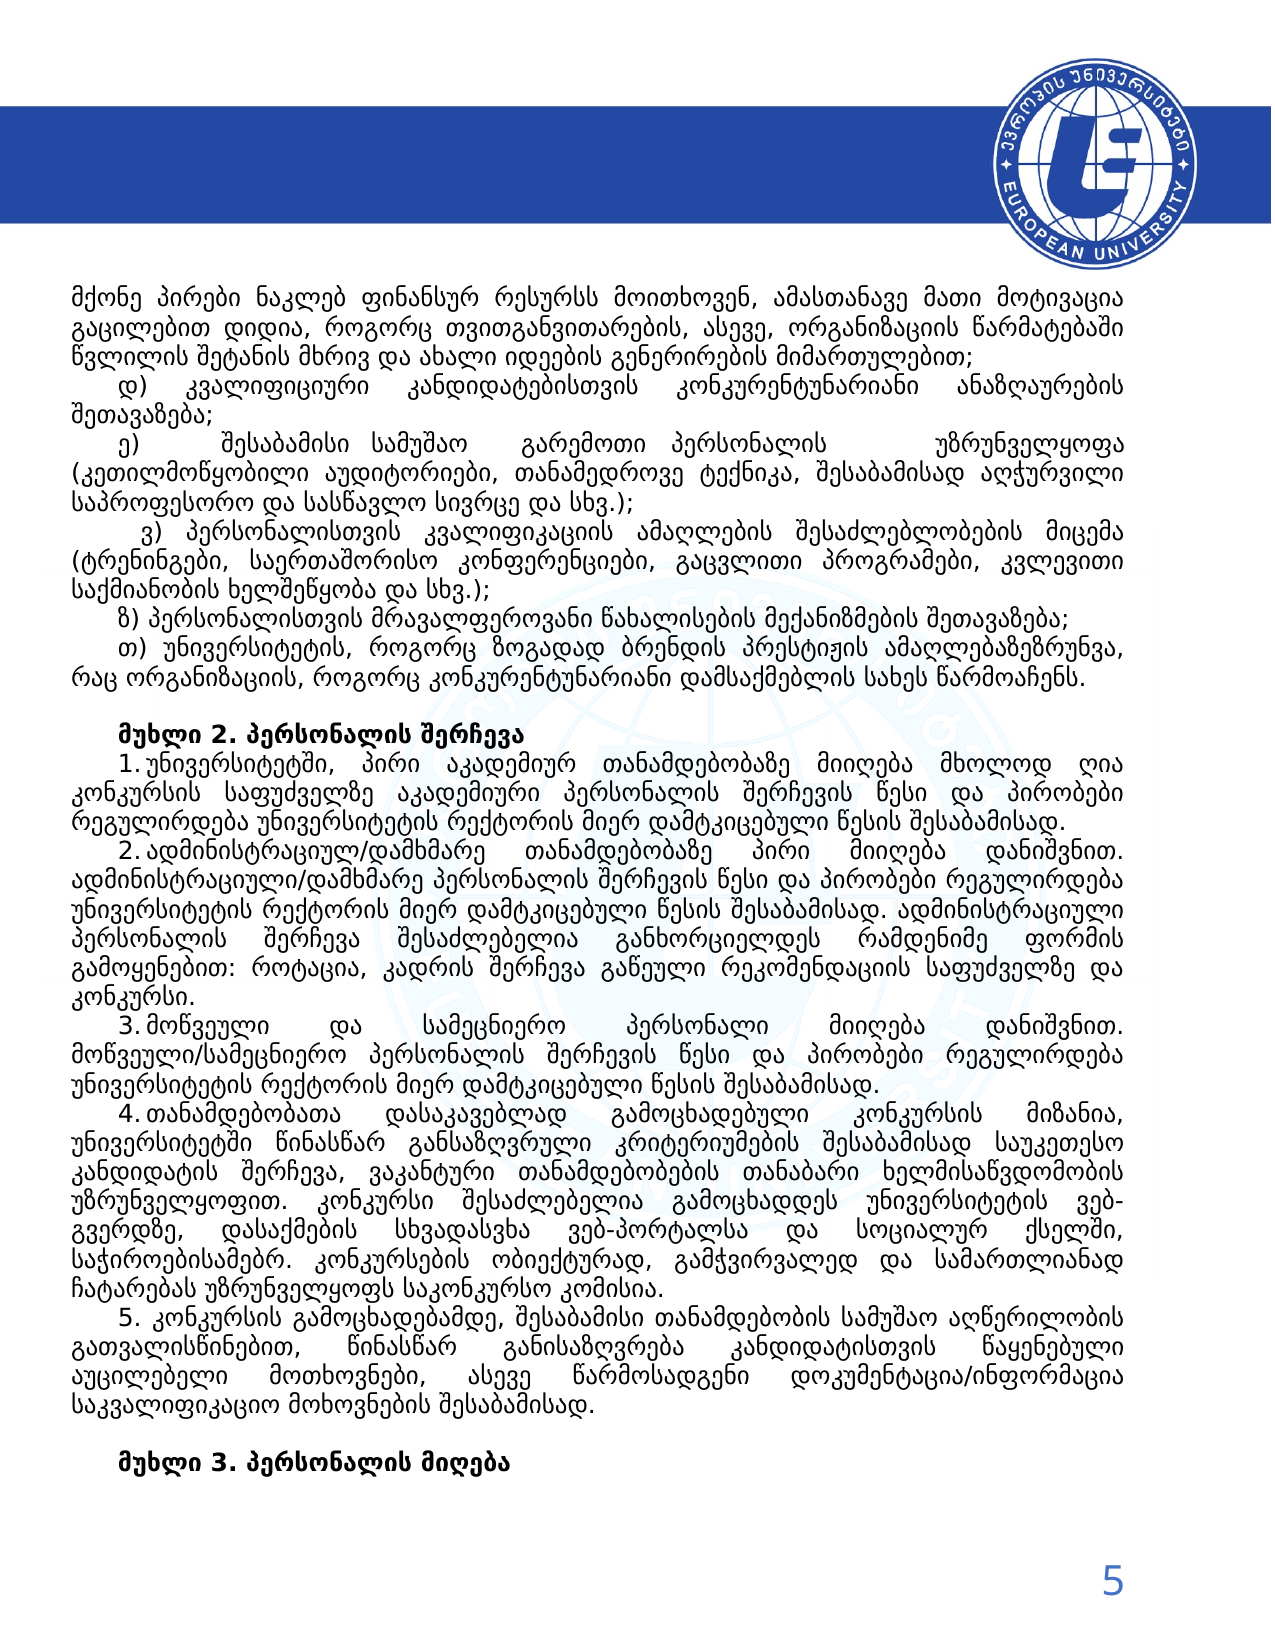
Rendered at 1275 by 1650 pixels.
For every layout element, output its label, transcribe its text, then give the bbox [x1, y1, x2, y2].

text 5. კონკურსის გამოცხადებამდე, შესაბამისი თანამდებობის სამუშაო აღწერილობის გათვალისწინებით, წინასწარ განისაზღვრება კანდიდატისთვის წაყენებული აუცილებელი მოთხოვნები, ასევე წარმოსადგენი დოკუმენტაცია/ინფორმაცია საკვალიფიკაციო მოხოვნების შესაბამისად. [71, 1303, 1125, 1420]
text მუხლი 2. პერსონალის შერჩევა [71, 720, 1125, 749]
text თ) უნივერსიტეტის, როგორც ზოგადად ბრენდის პრესტიჟის ამაღლებაზეზრუნვა, რაც ორგანიზაციის, როგორც კონკურენტუნარიანი დამსაქმებლის სახეს წარმოაჩენს. [71, 633, 1125, 692]
text 3. მოწვეული და სამეცნიერო პერსონალი მიიღება დანიშვნით. მოწვეული/სამეცნიერო პერსონალის შერჩევის წესი და პირობები რეგულირდება უნივერსიტეტის რექტორის მიერ დამტკიცებული წესის შესაბამისად. [71, 1012, 1125, 1099]
text 2. ადმინისტრაციულ/დამხმარე თანამდებობაზე პირი მიიღება დანიშვნით. ადმინისტრაციული/დამხმარე პერსონალის შერჩევის წესი და პირობები რეგულირდება უნივერსიტეტის რექტორის მიერ დამტკიცებული წესის შესაბამისად. ადმინისტრაციული პერსონალის შერჩევა შესაძლებელია განხორციელდეს რამდენიმე ფორმის გამოყენებით: როტაცია, კადრის შერჩევა გაწეული რეკომენდაციის საფუძველზე და კონკურსი. [71, 837, 1125, 1012]
text 1. უნივერსიტეტში, პირი აკადემიურ თანამდებობაზე მიიღება მხოლოდ ღია კონკურსის საფუძველზე აკადემიური პერსონალის შერჩევის წესი და პირობები რეგულირდება უნივერსიტეტის რექტორის მიერ დამტკიცებული წესის შესაბამისად. [71, 749, 1125, 837]
text ზ) პერსონალისთვის მრავალფეროვანი წახალისების მექანიზმების შეთავაზება; [71, 604, 1125, 633]
text ვ) პერსონალისთვის კვალიფიკაციის ამაღლების შესაძლებლობების მიცემა (ტრენინგები, საერთაშორისო კონფერენციები, გაცვლითი პროგრამები, კვლევითი საქმიანობის ხელშეწყობა და სხვ.); [71, 517, 1125, 604]
text 4. თანამდებობათა დასაკავებლად გამოცხადებული კონკურსის მიზანია, უნივერსიტეტში წინასწარ განსაზღვრული კრიტერიუმების შესაბამისად საუკეთესო კანდიდატის შერჩევა, ვაკანტური თანამდებობების თანაბარი ხელმისაწვდომობის უზრუნველყოფით. კონკურსი შესაძლებელია გამოცხადდეს უნივერსიტეტის ვებ- გვერდზე, დასაქმების სხვადასვხა ვებ-პორტალსა და სოციალურ ქსელში, საჭიროებისამებრ. კონკურსების ობიექტურად, გამჭვირვალედ და სამართლიანად ჩატარებას უზრუნველყოფს საკონკურსო კომისია. [71, 1099, 1125, 1303]
picture [0, 45, 1271, 284]
text მუხლი 3. პერსონალის მიღება [71, 1448, 1125, 1477]
text დ) კვალიფიციური კანდიდატებისთვის კონკურენტუნარიანი ანაზღაურების შეთავაზება; [71, 371, 1125, 429]
text ე) შესაბამისი სამუშაო გარემოთი პერსონალის უზრუნველყოფა (კეთილმოწყობილი აუდიტორიები, თანამედროვე ტექნიკა, შესაბამისად აღჭურვილი საპროფესორო და სასწავლო სივრცე და სხვ.); [71, 429, 1125, 517]
